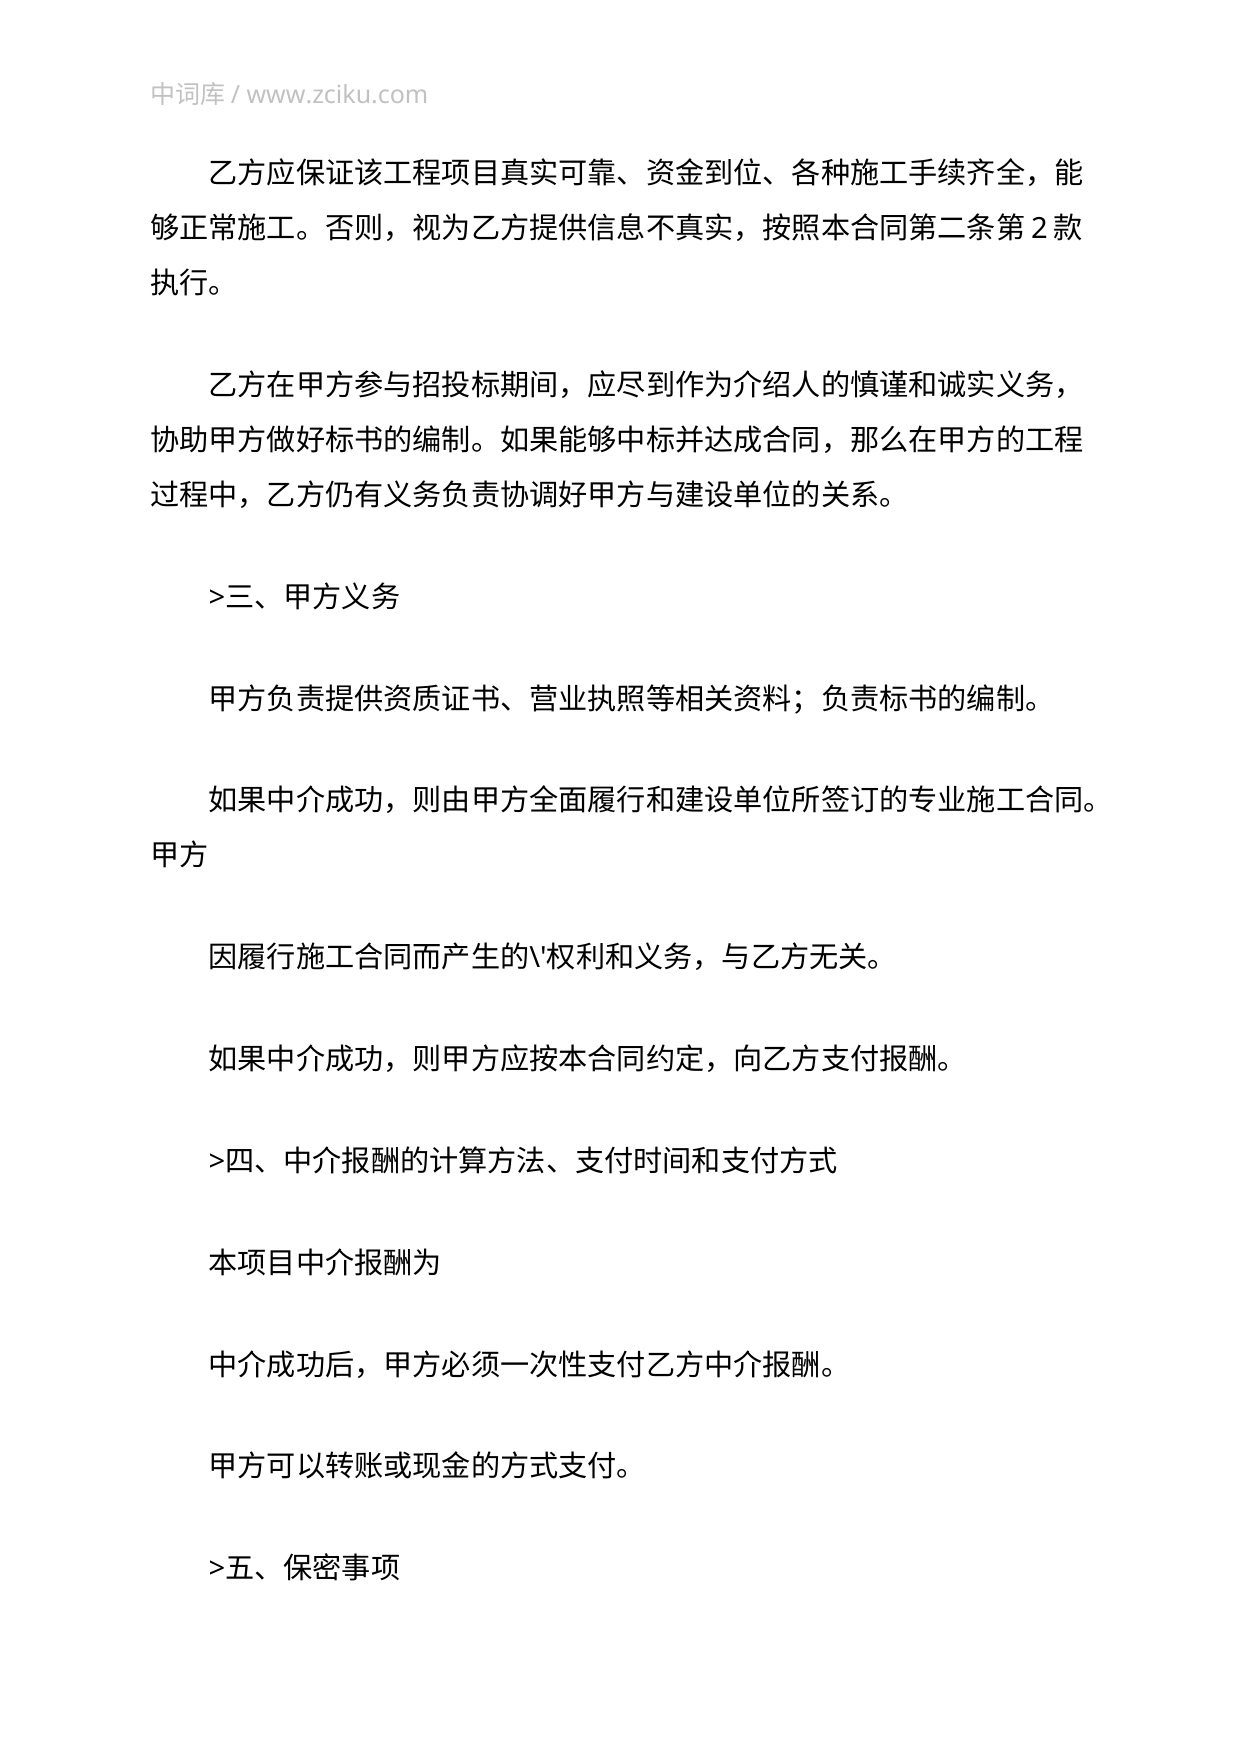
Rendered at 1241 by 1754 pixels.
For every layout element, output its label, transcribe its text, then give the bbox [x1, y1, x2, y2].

text 中介成功后，甲方必须一次性支付乙方中介报酬。 [150, 1341, 1090, 1383]
text 甲方可以转账或现金的方式支付。 [150, 1443, 1090, 1485]
text 因履行施工合同而产生的\'权利和义务，与乙方无关。 [150, 934, 1090, 976]
text 本项目中介报酬为 [150, 1239, 1090, 1282]
text 甲方负责提供资质证书、营业执照等相关资料；负责标书的编制。 [150, 675, 1090, 717]
text 乙方应保证该工程项目真实可靠、资金到位、各种施工手续齐全，能够正常施工。否则，视为乙方提供信息不真实，按照本合同第二条第2款执行。 [150, 150, 1090, 302]
text >四、中介报酬的计算方法、支付时间和支付方式 [150, 1137, 1090, 1180]
text >三、甲方义务 [150, 573, 1090, 616]
text 如果中介成功，则由甲方全面履行和建设单位所签订的专业施工合同。甲方 [150, 777, 1090, 874]
text 乙方在甲方参与招投标期间，应尽到作为介绍人的慎谨和诚实义务，协助甲方做好标书的编制。如果能够中标并达成合同，那么在甲方的工程过程中，乙方仍有义务负责协调好甲方与建设单位的关系。 [150, 362, 1090, 514]
text 如果中介成功，则甲方应按本合同约定，向乙方支付报酬。 [150, 1036, 1090, 1078]
text >五、保密事项 [150, 1545, 1090, 1587]
